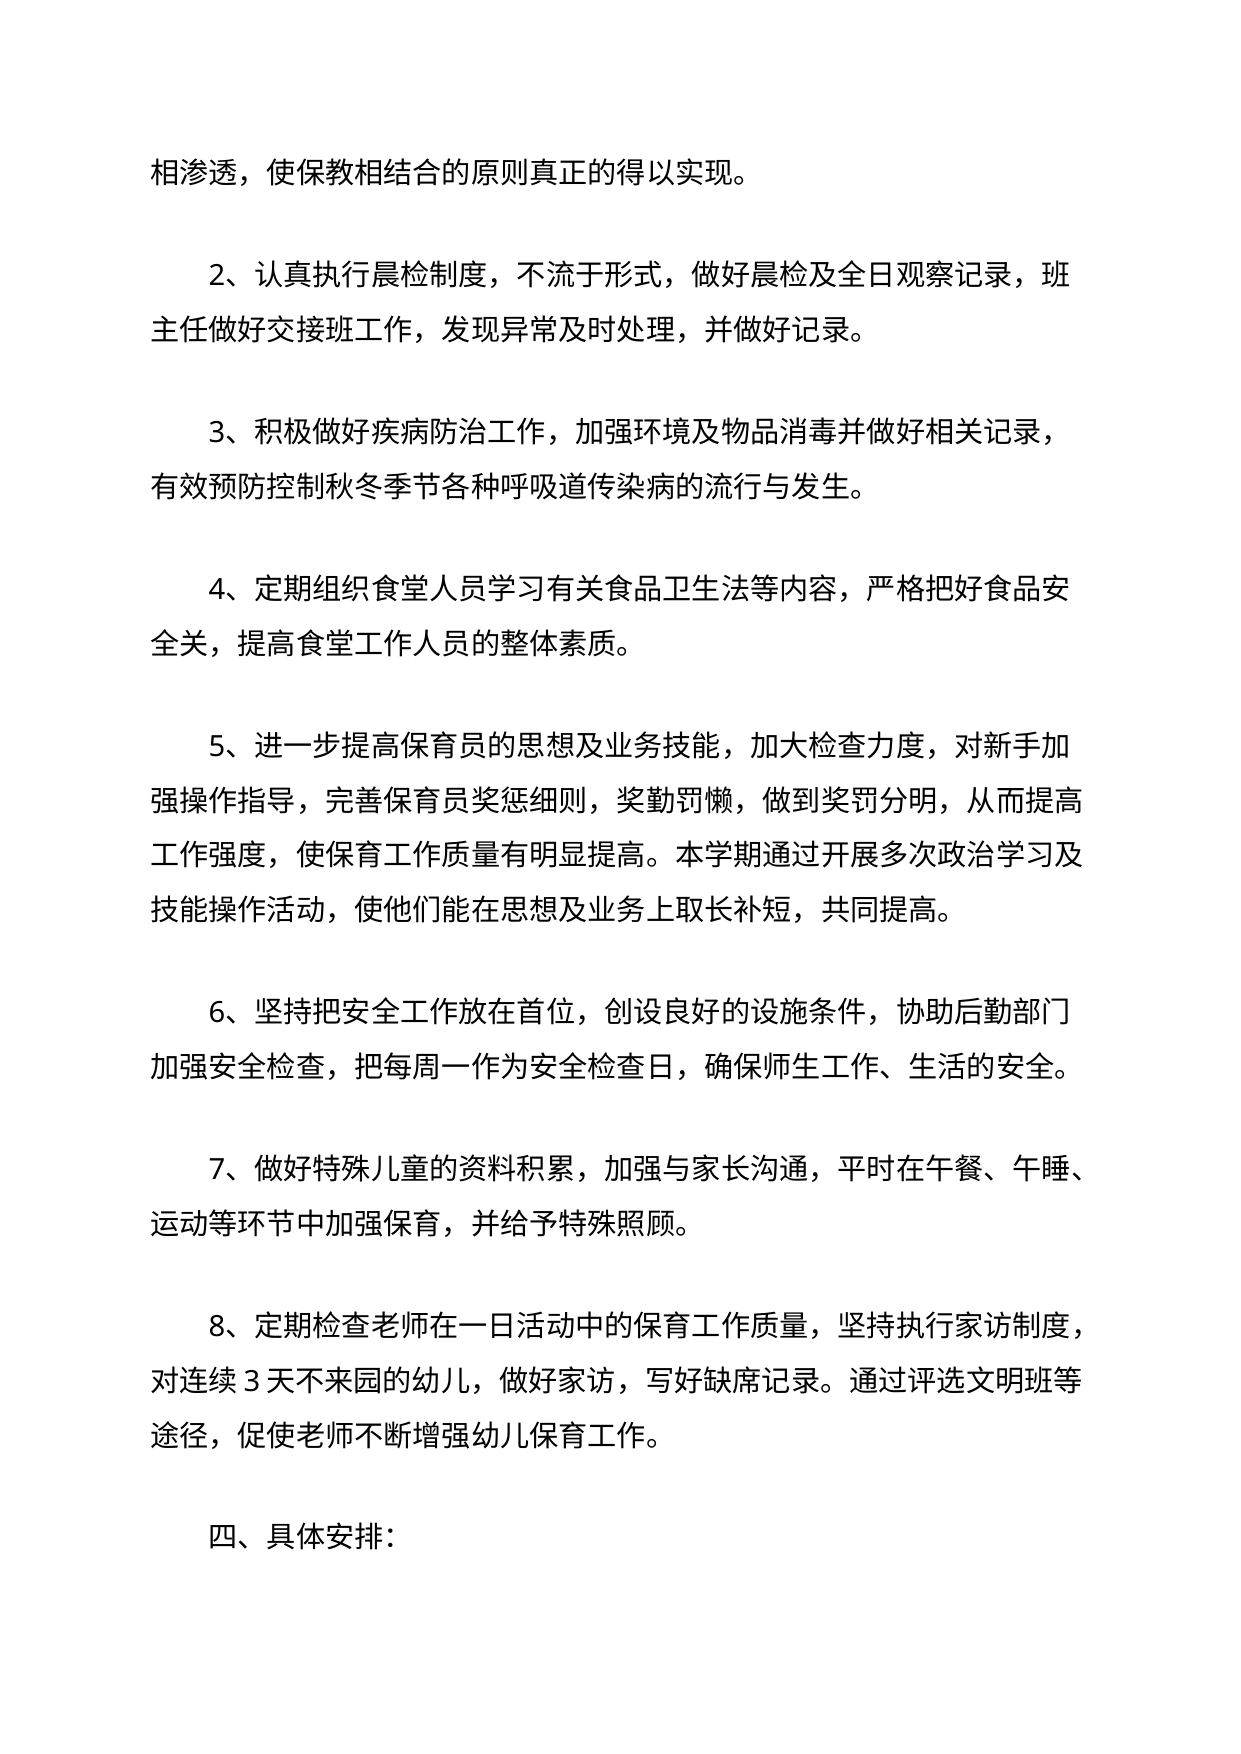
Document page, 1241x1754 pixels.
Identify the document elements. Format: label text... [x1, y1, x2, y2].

text 8、定期检查老师在一日活动中的保育工作质量，坚持执行家访制度，对连续3天不来园的幼儿，做好家访，写好缺席记录。通过评选文明班等途径，促使老师不断增强幼儿保育工作。 [150, 1302, 1090, 1454]
text 6、坚持把安全工作放在首位，创设良好的设施条件，协助后勤部门加强安全检查，把每周一作为安全检查日，确保师生工作、生活的安全。 [150, 989, 1090, 1086]
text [150, 150, 1090, 192]
text 2、认真执行晨检制度，不流于形式，做好晨检及全日观察记录，班主任做好交接班工作，发现异常及时处理，并做好记录。 [150, 252, 1090, 349]
text 7、做好特殊儿童的资料积累，加强与家长沟通，平时在午餐、午睡、运动等环节中加强保育，并给予特殊照顾。 [150, 1145, 1090, 1243]
text 3、积极做好疾病防治工作，加强环境及物品消毒并做好相关记录，有效预防控制秋冬季节各种呼吸道传染病的流行与发生。 [150, 408, 1090, 506]
text 5、进一步提高保育员的思想及业务技能，加大检查力度，对新手加强操作指导，完善保育员奖惩细则，奖勤罚懒，做到奖罚分明，从而提高工作强度，使保育工作质量有明显提高。本学期通过开展多次政治学习及技能操作活动，使他们能在思想及业务上取长补短，共同提高。 [150, 722, 1090, 929]
text 四、具体安排： [150, 1514, 1090, 1556]
text 4、定期组织食堂人员学习有关食品卫生法等内容，严格把好食品安全关，提高食堂工作人员的整体素质。 [150, 565, 1090, 663]
